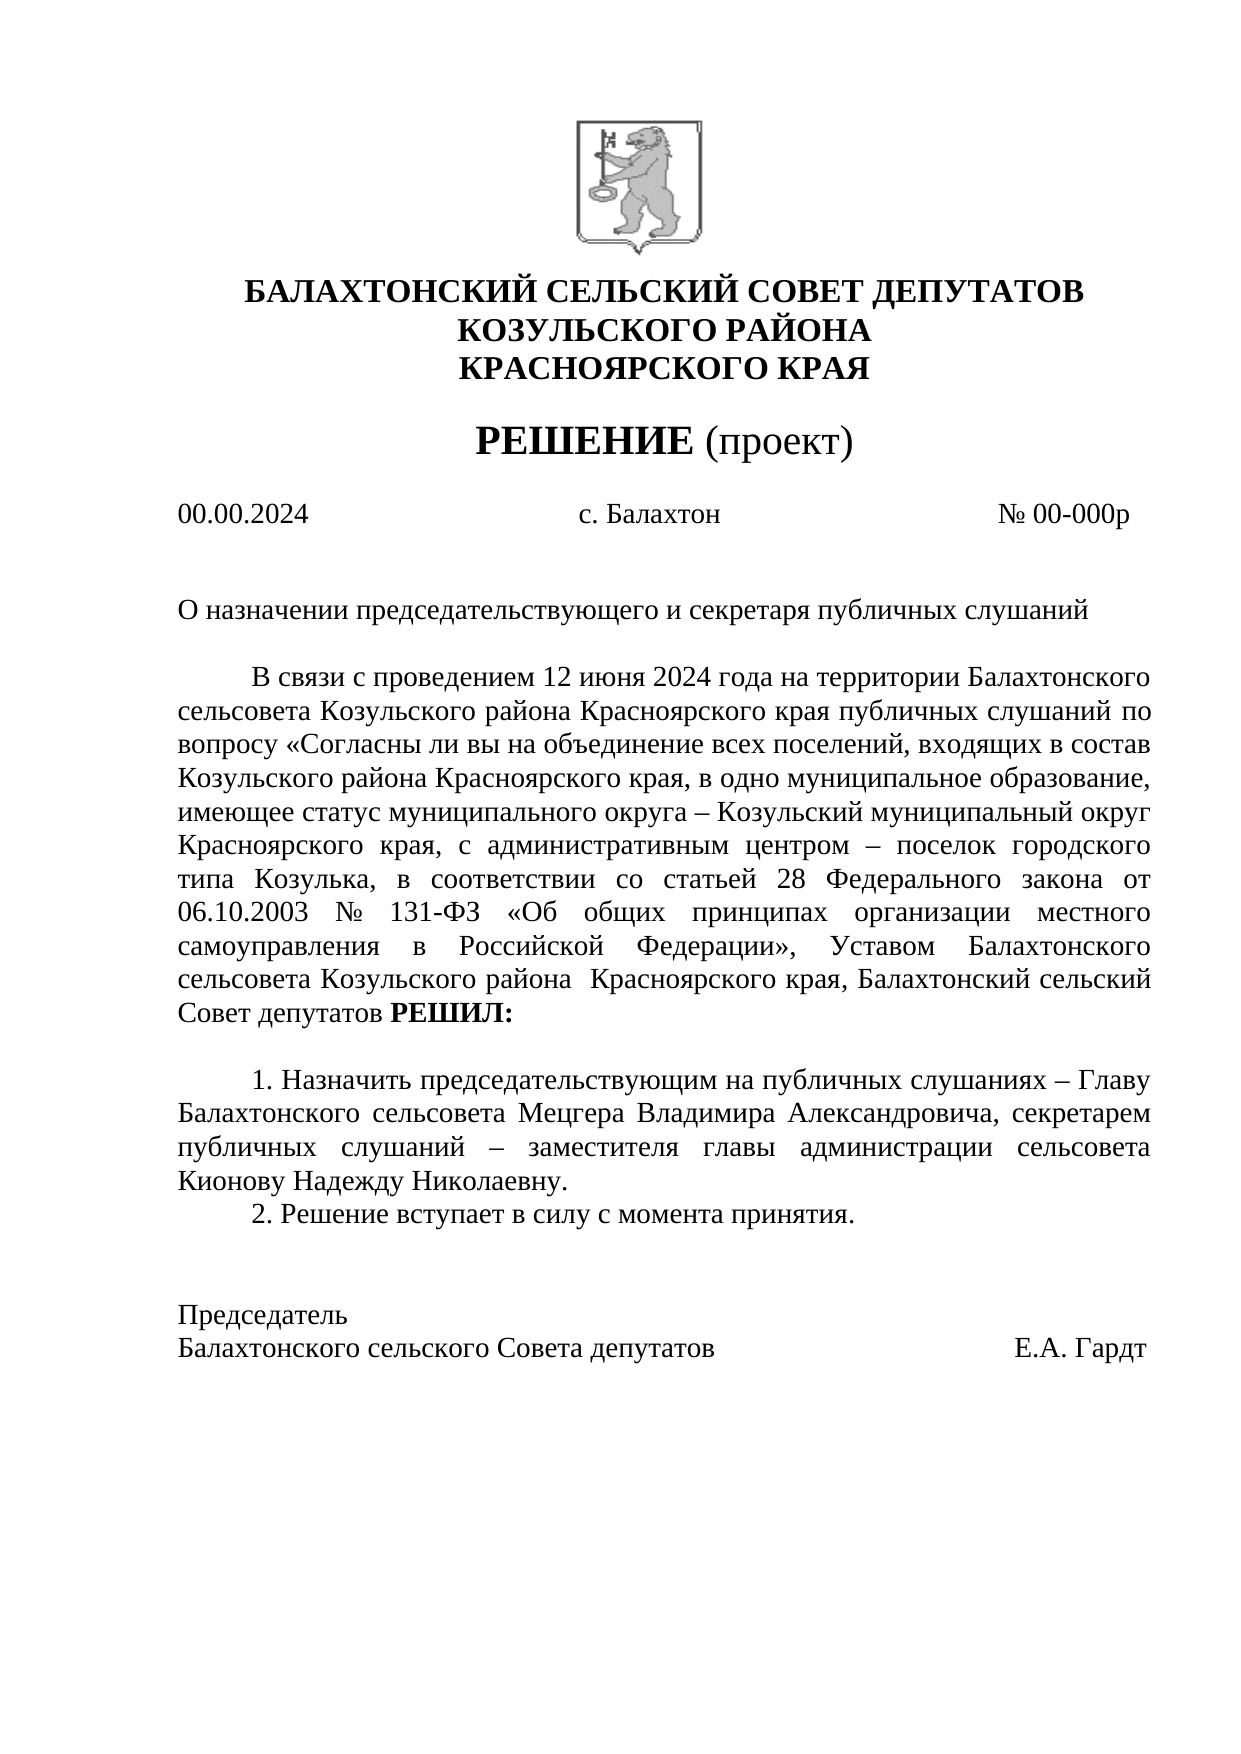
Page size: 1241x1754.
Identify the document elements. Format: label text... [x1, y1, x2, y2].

text О назначении председательствующего и секретаря публичных слушаний [177, 592, 1152, 626]
text Балахтонского сельского Совета депутатов Е.А. Гардт [177, 1330, 1152, 1364]
text КОЗУЛЬСКОГО РАЙОНА [177, 310, 1152, 348]
text БАЛАХТОНСКИЙ СЕЛЬСКИЙ СОВЕТ ДЕПУТАТОВ [177, 271, 1152, 310]
text В связи с проведением 12 июня 2024 года на территории Балахтонского сельсовета Козульского района Красноярского края публичных слушаний по вопросу «Согласны ли вы на объединение всех поселений, входящих в состав Козульского района Красноярского края, в одно муниципальное образование, имеющее статус муниципального округа – Козульский муниципальный округ Красноярского края, с административным центром – поселок городского типа Козулька, в соответствии со статьей 28 Федерального закона от 06.10.2003 № 131-ФЗ «Об общих принципах организации местного самоуправления в Российской Федерации», Уставом Балахтонского сельсовета Козульского района Красноярского края, Балахтонский сельский Совет депутатов РЕШИЛ: [177, 659, 1152, 1028]
text 00.00.2024 с. Балахтон № 00-000р [177, 497, 1152, 530]
list 1. Назначить председательствующим на публичных слушаниях – Главу Балахтонского сельсовета Мецгера Владимира Александровича, секретарем публичных слушаний – заместителя главы администрации сельсовета Кионову Надежду Николаевну. [177, 1062, 1152, 1196]
text РЕШЕНИЕ (проект) [177, 415, 1152, 463]
text 2. Решение вступает в силу с момента принятия. [177, 1196, 1152, 1230]
text КРАСНОЯРСКОГО КРАЯ [177, 348, 1152, 386]
text Председатель [177, 1297, 1152, 1330]
